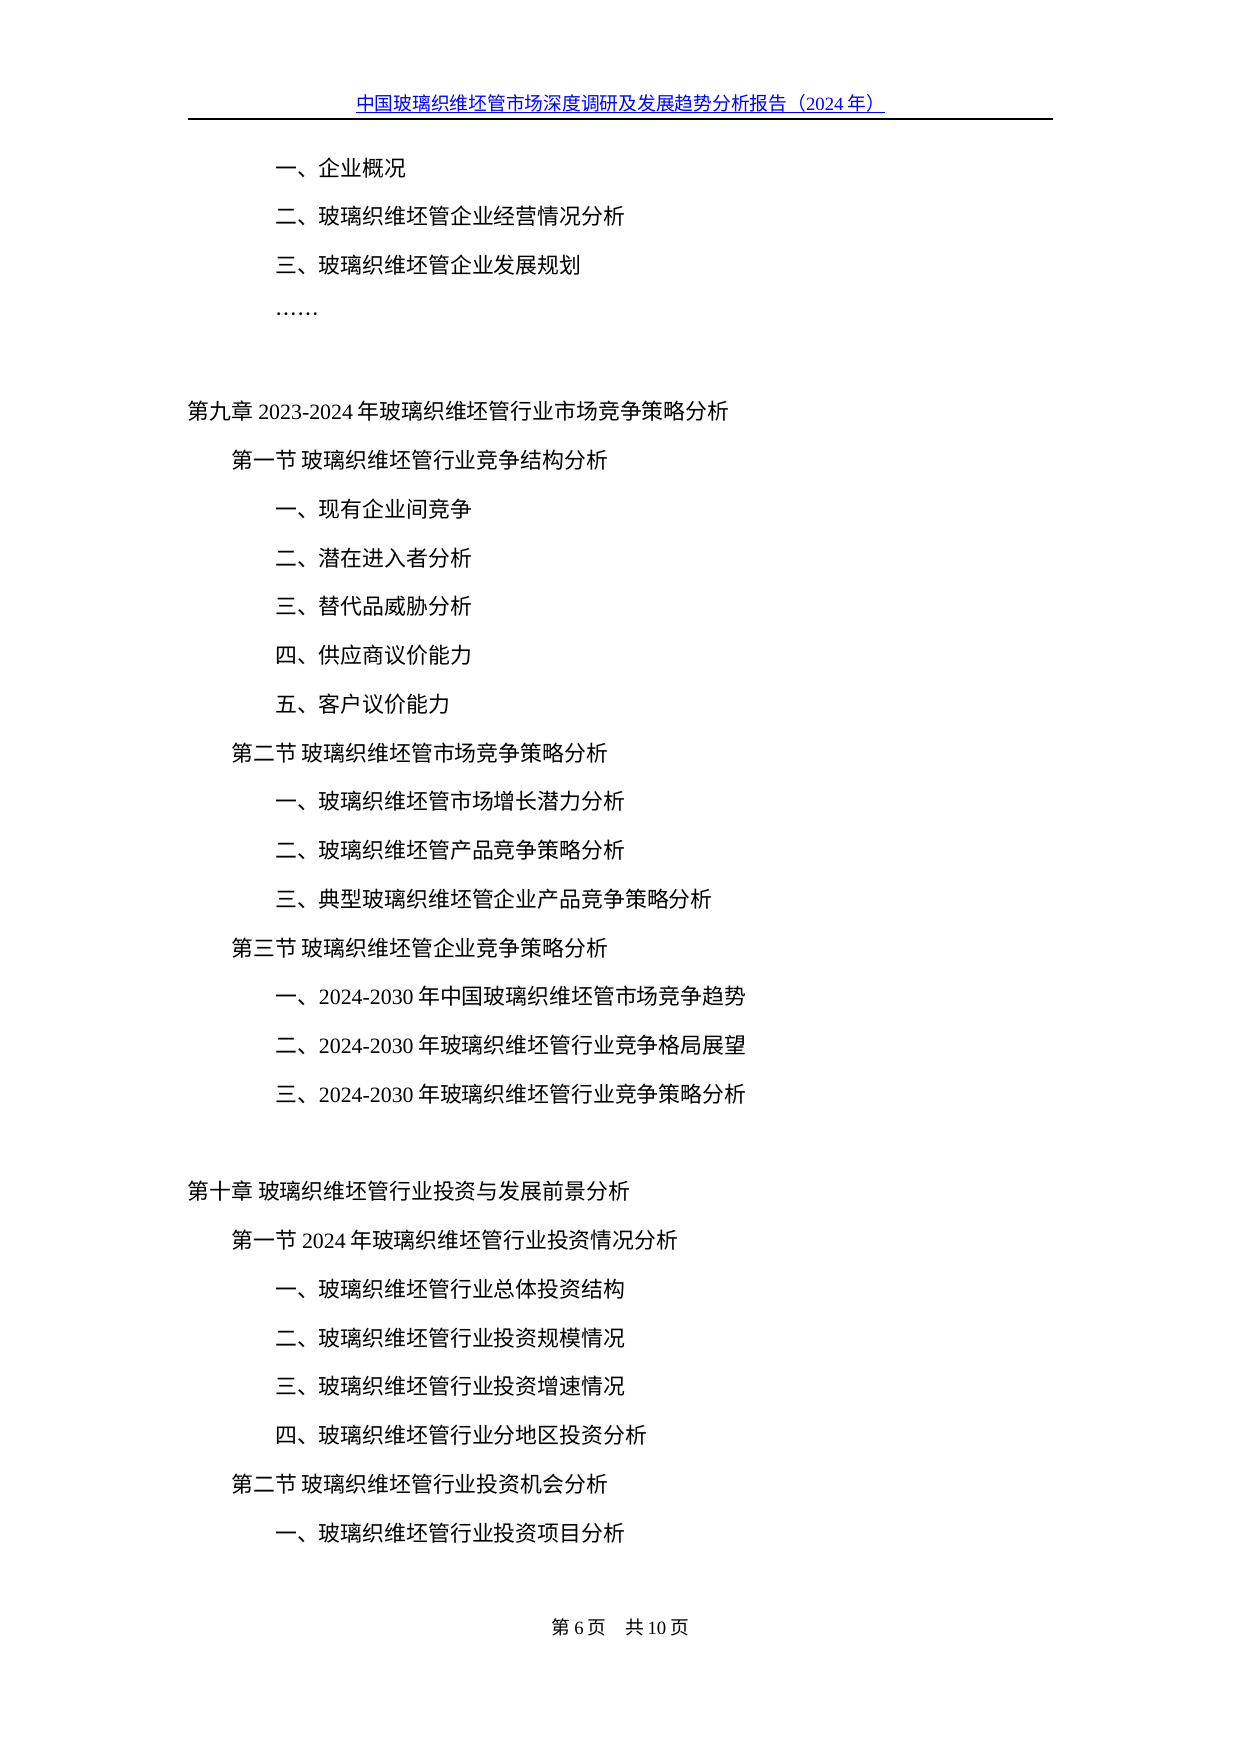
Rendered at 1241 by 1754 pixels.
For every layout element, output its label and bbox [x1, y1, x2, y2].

text [187, 150, 1053, 1548]
